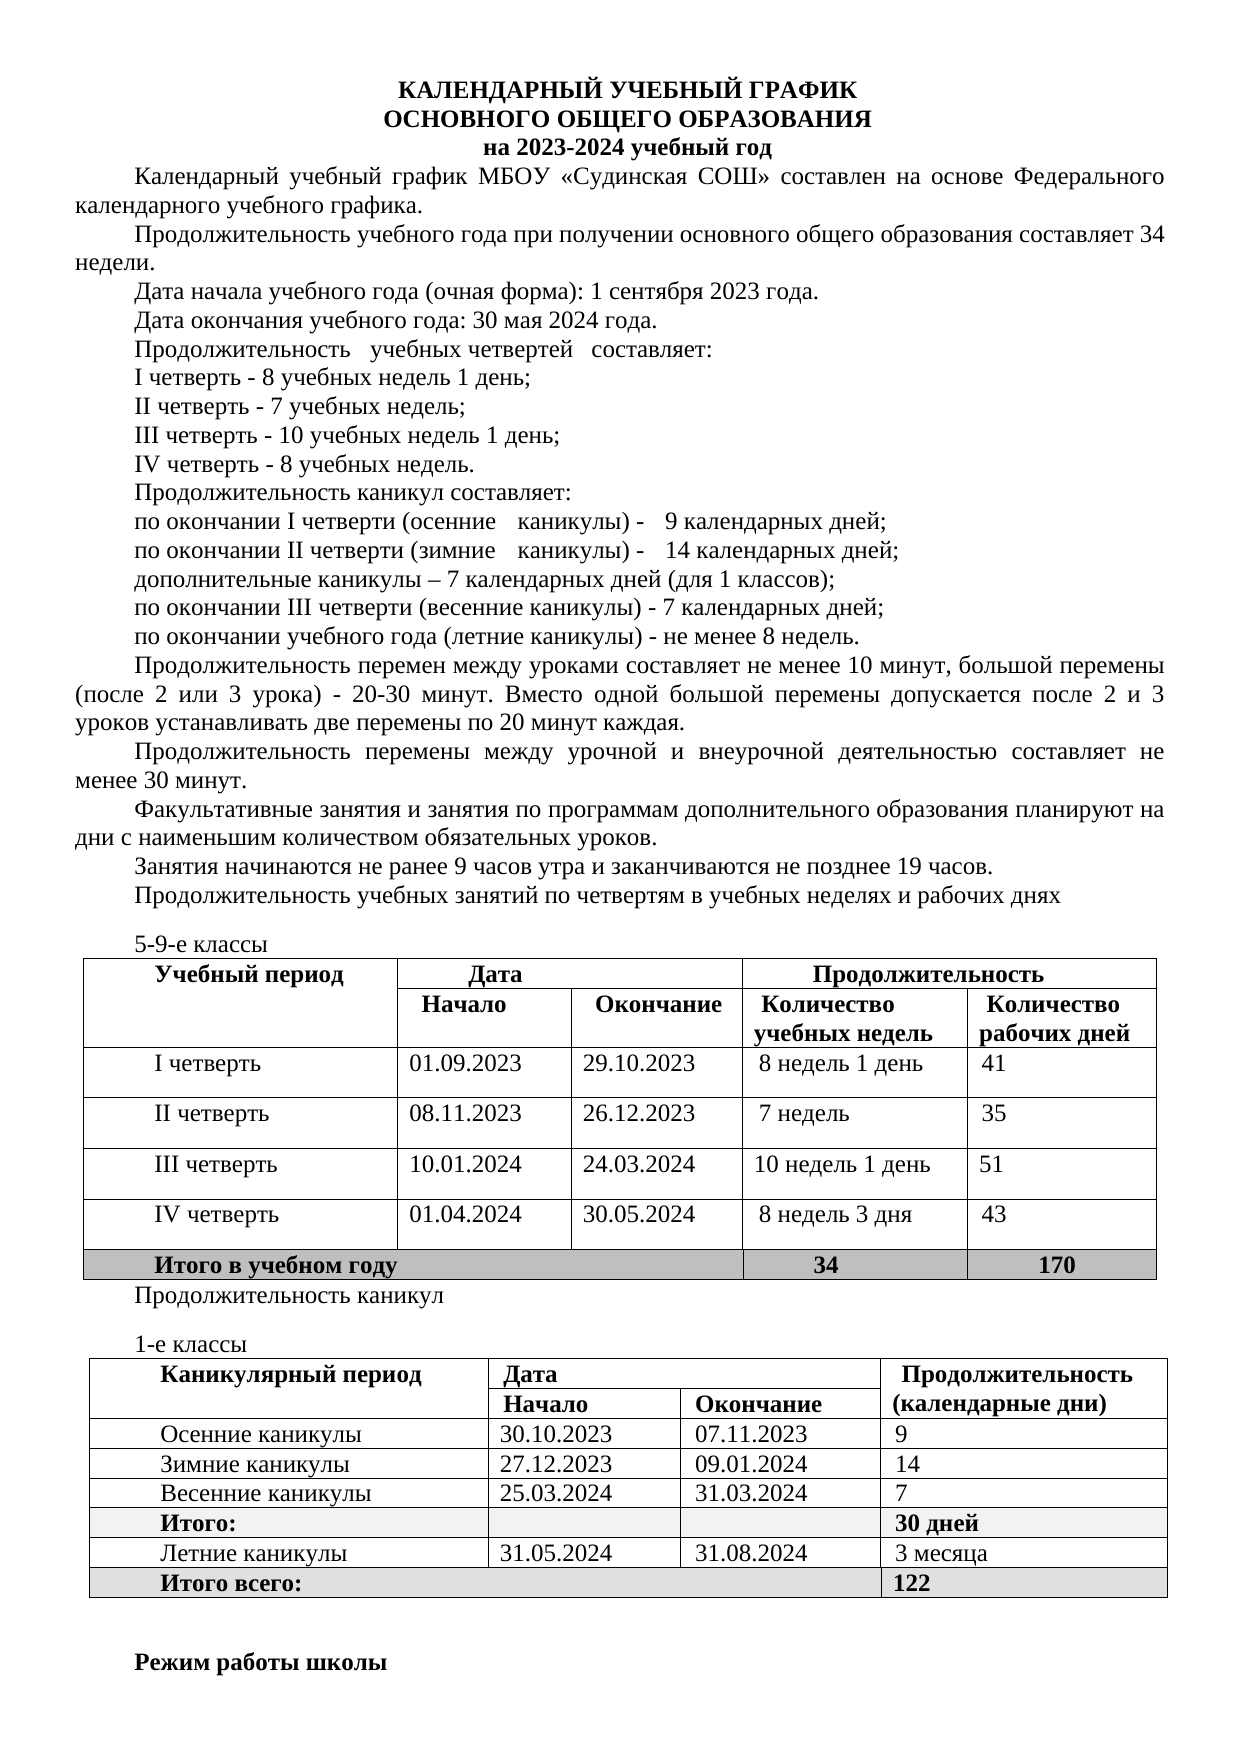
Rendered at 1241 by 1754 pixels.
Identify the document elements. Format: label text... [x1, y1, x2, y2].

table_cell Итого всего: [90, 1568, 881, 1597]
table_cell Зимние каникулы [90, 1449, 488, 1477]
table_header Дата [398, 959, 742, 988]
text III четверть - 10 учебных недель 1 день; [75, 420, 1166, 449]
text по окончании I четверти (осенние каникулы) - 9 календарных дней; [75, 506, 1166, 535]
table_cell 30.10.2023 [489, 1419, 680, 1448]
text Продолжительность перемен между уроками составляет не менее 10 минут, большой перемены (после 2 или 3 урока) - 20-30 минут. Вместо одной большой перемены допускается после 2 и 3 уроков устанавливать две перемены по 20 минут каждая. [75, 650, 1166, 736]
table_cell 31.05.2024 [489, 1538, 680, 1567]
table_cell 170 [968, 1250, 1156, 1279]
table_cell II четверть [84, 1098, 397, 1148]
subtitle Продолжительность учебного года при получении основного общего образования составляет 34 недели. [75, 219, 1166, 276]
table_cell 31.03.2024 [681, 1479, 880, 1507]
table_cell III четверть [84, 1149, 397, 1198]
table_cell 31.08.2024 [681, 1538, 880, 1567]
text IV четверть - 8 учебных недель. [75, 449, 1166, 477]
text Дата окончания учебного года: 30 мая 2024 года. [75, 305, 1166, 334]
table_header Учебный период [84, 959, 397, 1047]
table_cell Количество учебных недель [743, 989, 967, 1047]
text Продолжительность каникул составляет: [75, 477, 1166, 506]
text Дата начала учебного года (очная форма): 1 сентября 2023 года. [75, 276, 1166, 305]
table_cell Количество рабочих дней [968, 989, 1156, 1047]
table_cell 9 [881, 1419, 1167, 1448]
table_cell 34 [744, 1250, 967, 1279]
text I четверть - 8 учебных недель 1 день; [75, 362, 1166, 391]
table_cell 7 недель [743, 1098, 967, 1148]
table_cell Осенние каникулы [90, 1419, 488, 1448]
table_cell Летние каникулы [90, 1538, 488, 1567]
table_cell 10 недель 1 день [743, 1149, 967, 1198]
table_cell 25.03.2024 [489, 1479, 680, 1507]
text Продолжительность перемены между урочной и внеурочной деятельностью составляет не менее 30 минут. [75, 736, 1166, 794]
text дополнительные каникулы – 7 календарных дней (для 1 классов); [75, 564, 1166, 592]
subtitle Календарный учебный график МБОУ «Судинская СОШ» составлен на основе Федерального календарного учебного графика. [75, 161, 1166, 219]
table_cell 7 [881, 1479, 1167, 1507]
table_cell 27.12.2023 [489, 1449, 680, 1477]
table_cell 30.05.2024 [572, 1200, 742, 1249]
table_cell 43 [968, 1200, 1156, 1249]
text КАЛЕНДАРНЫЙ УЧЕБНЫЙ ГРАФИК [75, 75, 1180, 104]
table_cell Начало [398, 989, 571, 1047]
table_cell 24.03.2024 [572, 1149, 742, 1198]
table_cell 8 недель 3 дня [743, 1200, 967, 1249]
text Режим работы школы [75, 1647, 1166, 1676]
text по окончании II четверти (зимние каникулы) - 14 календарных дней; [75, 535, 1166, 564]
table_cell 01.04.2024 [398, 1200, 571, 1249]
table_cell 8 недель 1 день [743, 1048, 967, 1097]
table_cell 07.11.2023 [681, 1419, 880, 1448]
table_cell 08.11.2023 [398, 1098, 571, 1148]
table_cell Окончание [681, 1389, 880, 1418]
text II четверть - 7 учебных недель; [75, 391, 1166, 420]
table_cell [489, 1508, 680, 1537]
table_cell 01.09.2023 [398, 1048, 571, 1097]
table_cell 41 [968, 1048, 1156, 1097]
table_cell 29.10.2023 [572, 1048, 742, 1097]
table_cell 26.12.2023 [572, 1098, 742, 1148]
table_header Каникулярный период [90, 1359, 488, 1418]
table_cell 3 месяца [881, 1538, 1167, 1567]
table_cell 122 [882, 1568, 1167, 1597]
text 5-9-е классы [75, 929, 1166, 958]
text Продолжительность учебных занятий по четвертям в учебных неделях и рабочих днях [75, 880, 1166, 909]
table_cell Начало [489, 1389, 680, 1418]
table_cell 30 дней [881, 1508, 1167, 1537]
table_cell 10.01.2024 [398, 1149, 571, 1198]
text Продолжительность учебных четвертей составляет: [75, 334, 1166, 362]
text Продолжительность каникул [75, 1280, 1166, 1309]
text по окончании III четверти (весенние каникулы) - 7 календарных дней; [75, 592, 1166, 621]
table_header Продолжительность [743, 959, 1156, 988]
table_cell 09.01.2024 [681, 1449, 880, 1477]
table_cell I четверть [84, 1048, 397, 1097]
text ОСНОВНОГО ОБЩЕГО ОБРАЗОВАНИЯ [75, 104, 1180, 132]
text Факультативные занятия и занятия по программам дополнительного образования планируют на дни с наименьшим количеством обязательных уроков. [75, 794, 1166, 851]
table_cell Окончание [572, 989, 742, 1047]
text на 2023-2024 учебный год [75, 132, 1180, 161]
table_header Дата [489, 1359, 880, 1388]
table_cell 51 [968, 1149, 1156, 1198]
text 1-е классы [75, 1329, 1166, 1358]
table_cell IV четверть [84, 1200, 397, 1249]
table_cell 14 [881, 1449, 1167, 1477]
table_cell Итого: [90, 1508, 488, 1537]
text Занятия начинаются не ранее 9 часов утра и заканчиваются не позднее 19 часов. [75, 851, 1166, 880]
table_cell 35 [968, 1098, 1156, 1148]
text по окончании учебного года (летние каникулы) - не менее 8 недель. [75, 621, 1166, 650]
table_cell Весенние каникулы [90, 1479, 488, 1507]
table_cell Итого в учебном году [84, 1250, 743, 1279]
table_cell [681, 1508, 880, 1537]
table_header Продолжительность (календарные дни) [881, 1359, 1167, 1418]
